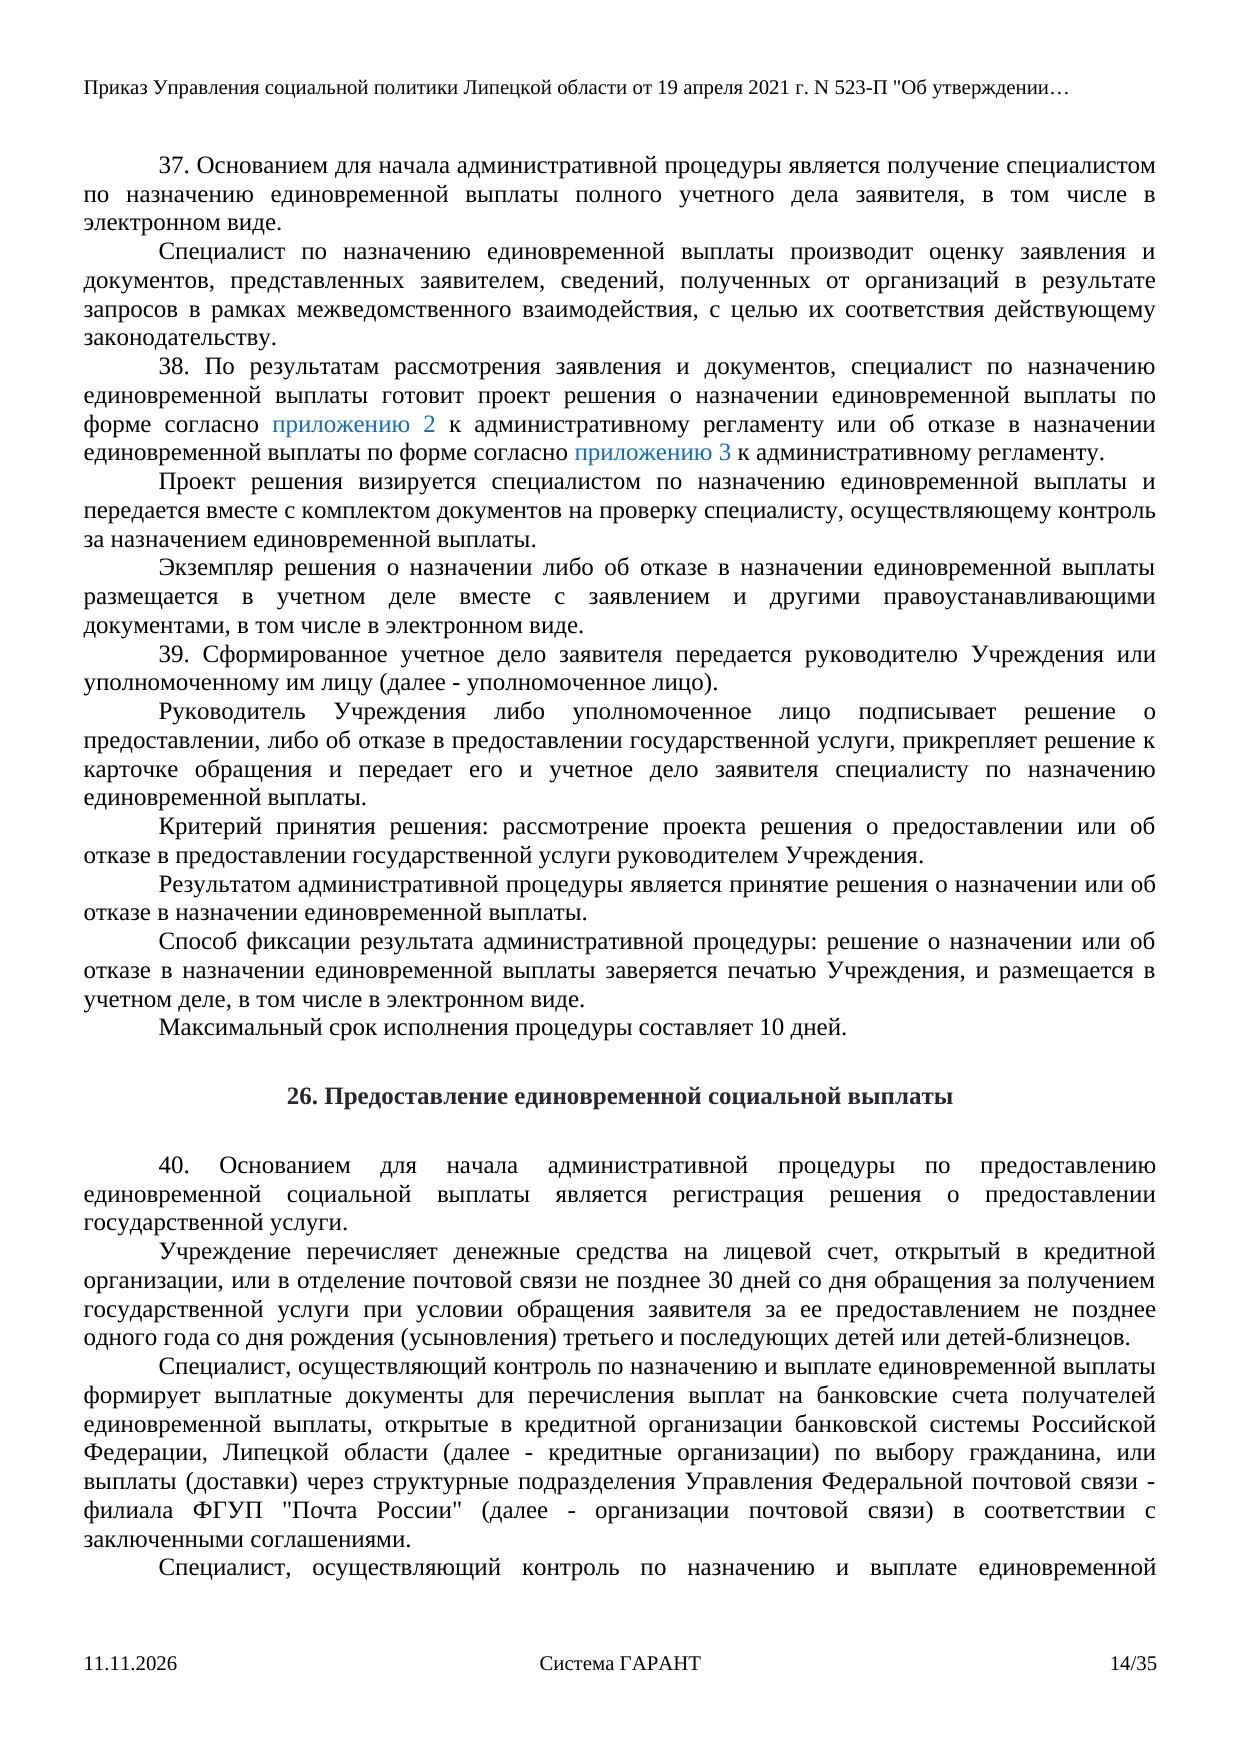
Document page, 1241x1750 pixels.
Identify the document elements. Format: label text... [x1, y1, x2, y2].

text Учреждение перечисляет денежные средства на лицевой счет, открытый в кредитной организации, или в отделение почтовой связи не позднее 30 дней со дня обращения за получением государственной услуги при условии обращения заявителя за ее предоставлением не позднее одного года со дня рождения (усыновления) третьего и последующих детей или детей-близнецов. [83, 1236, 1157, 1351]
text 40. Основанием для начала административной процедуры по предоставлению единовременной социальной выплаты является регистрация решения о предоставлении государственной услуги. [83, 1150, 1157, 1236]
text Проект решения визируется специалистом по назначению единовременной выплаты и передается вместе с комплектом документов на проверку специалисту, осуществляющему контроль за назначением единовременной выплаты. [83, 466, 1157, 552]
text Критерий принятия решения: рассмотрение проекта решения о предоставлении или об отказе в предоставлении государственной услуги руководителем Учреждения. [83, 811, 1157, 869]
text Способ фиксации результата административной процедуры: решение о назначении или об отказе в назначении единовременной выплаты заверяется печатью Учреждения, и размещается в учетном деле, в том числе в электронном виде. [83, 926, 1157, 1012]
text 39. Сформированное учетное дело заявителя передается руководителю Учреждения или уполномоченному им лицу (далее - уполномоченное лицо). [83, 639, 1157, 696]
text Руководитель Учреждения либо уполномоченное лицо подписывает решение о предоставлении, либо об отказе в предоставлении государственной услуги, прикрепляет решение к карточке обращения и передает его и учетное дело заявителя специалисту по назначению единовременной выплаты. [83, 696, 1157, 811]
subtitle 26. Предоставление единовременной социальной выплаты [83, 1081, 1157, 1110]
text Экземпляр решения о назначении либо об отказе в назначении единовременной выплаты размещается в учетном деле вместе с заявлением и другими правоустанавливающими документами, в том числе в электронном виде. [83, 552, 1157, 639]
text Специалист, осуществляющий контроль по назначению и выплате единовременной выплаты формирует выплатные документы для перечисления выплат на банковские счета получателей единовременной выплаты, открытые в кредитной организации банковской системы Российской Федерации, Липецкой области (далее - кредитные организации) по выбору гражданина, или выплаты (доставки) через структурные подразделения Управления Федеральной почтовой связи - филиала ФГУП "Почта России" (далее - организации почтовой связи) в соответствии с заключенными соглашениями. [83, 1351, 1157, 1552]
text 37. Основанием для начала административной процедуры является получение специалистом по назначению единовременной выплаты полного учетного дела заявителя, в том числе в электронном виде. [83, 150, 1157, 236]
text Результатом административной процедуры является принятие решения о назначении или об отказе в назначении единовременной выплаты. [83, 869, 1157, 926]
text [83, 1552, 1157, 1581]
text Максимальный срок исполнения процедуры составляет 10 дней. [83, 1012, 1157, 1041]
text 38. По результатам рассмотрения заявления и документов, специалист по назначению единовременной выплаты готовит проект решения о назначении единовременной выплаты по форме согласно приложению 2 к административному регламенту или об отказе в назначении единовременной выплаты по форме согласно приложению 3 к административному регламенту. [83, 351, 1157, 466]
text Специалист по назначению единовременной выплаты производит оценку заявления и документов, представленных заявителем, сведений, полученных от организаций в результате запросов в рамках межведомственного взаимодействия, с целью их соответствия действующему законодательству. [83, 236, 1157, 351]
